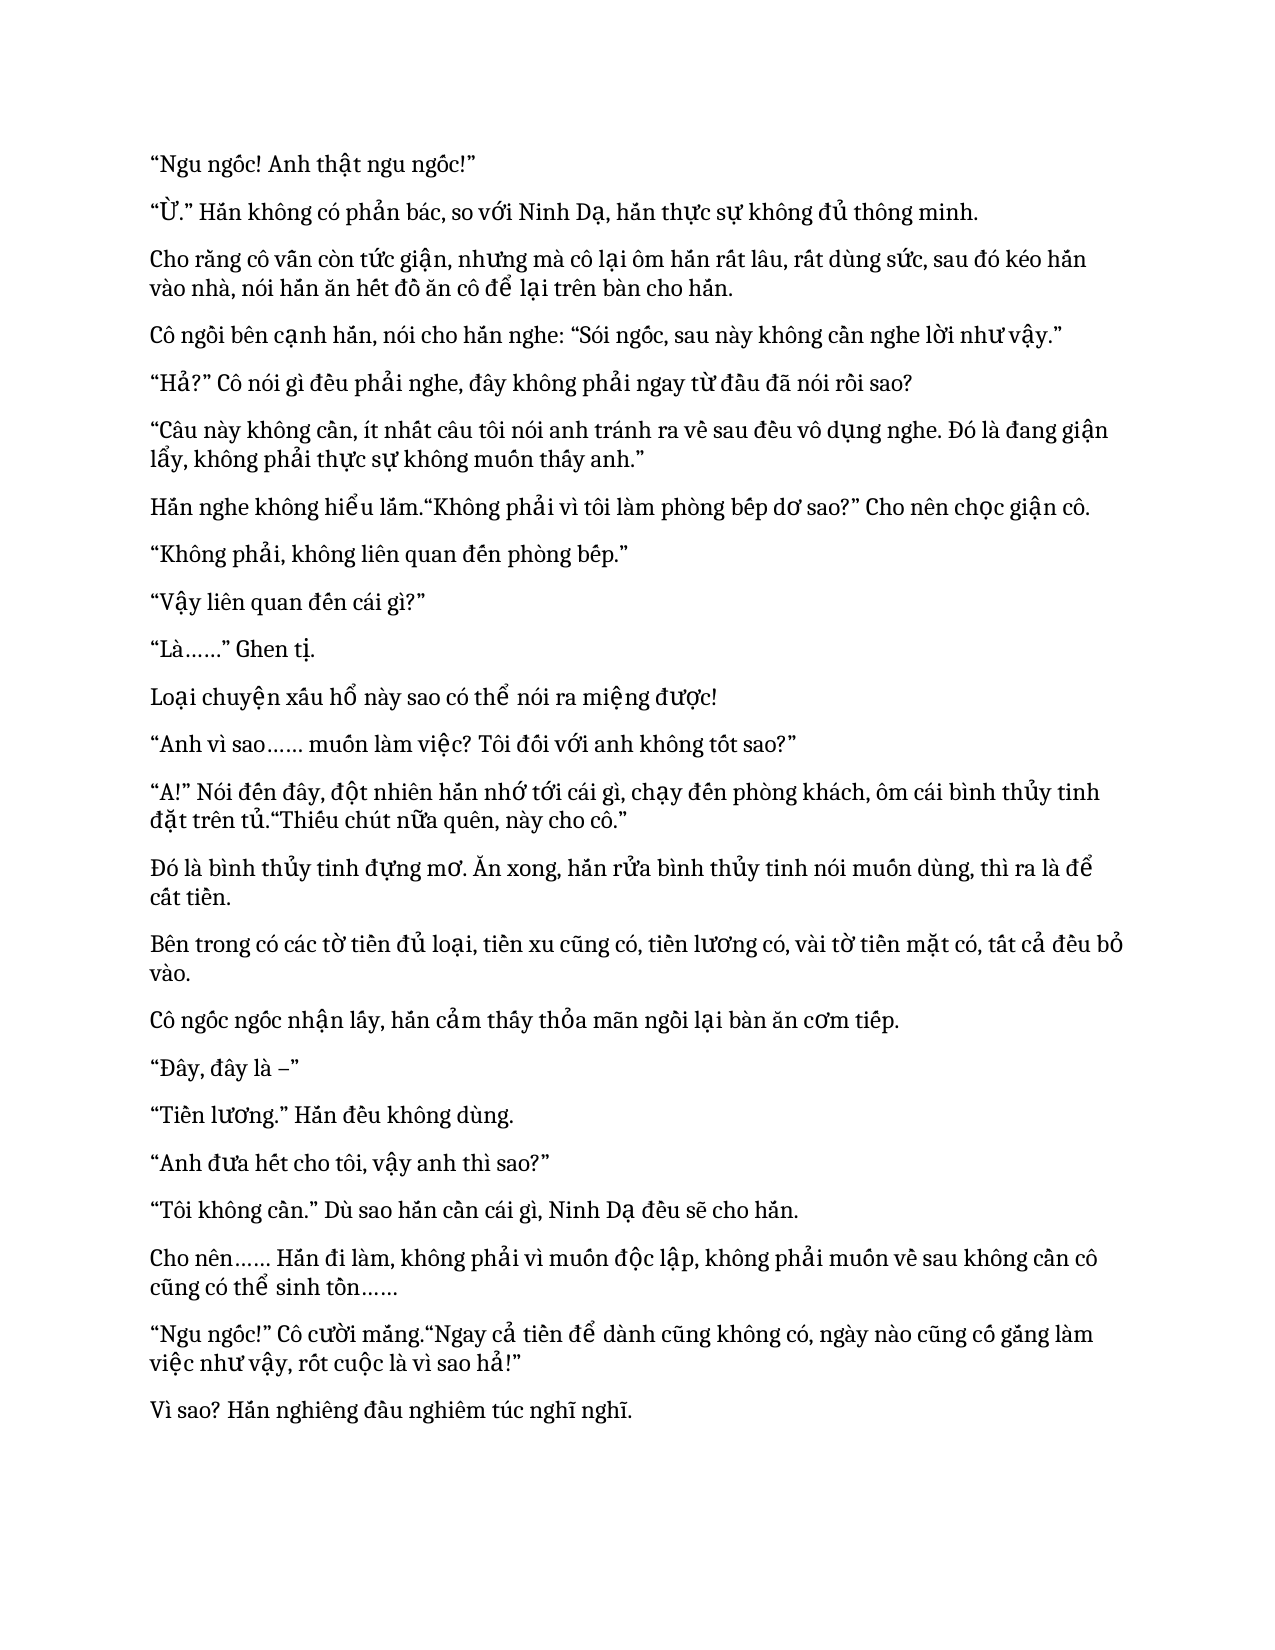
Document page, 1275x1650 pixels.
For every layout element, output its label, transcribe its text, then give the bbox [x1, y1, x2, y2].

text “Đây, đây là –” [150, 1054, 1125, 1082]
text “Câu này không cần, ít nhất câu tôi nói anh tránh ra về sau đều vô dụng nghe. Đó là đang giận lẩy, không phải thực sự không muốn thấy anh.” [150, 416, 1125, 474]
text “Hả?” Cô nói gì đều phải nghe, đây không phải ngay từ đầu đã nói rồi sao? [150, 369, 1125, 397]
text Cô ngốc ngốc nhận lấy, hắn cảm thấy thỏa mãn ngồi lại bàn ăn cơm tiếp. [150, 1006, 1125, 1035]
text “Không phải, không liên quan đến phòng bếp.” [150, 540, 1125, 569]
text Đó là bình thủy tinh đựng mơ. Ăn xong, hắn rửa bình thủy tinh nói muốn dùng, thì ra là để cất tiền. [150, 854, 1125, 911]
text “A!” Nói đến đây, đột nhiên hắn nhớ tới cái gì, chạy đến phòng khách, ôm cái bình thủy tinh đặt trên tủ.“Thiếu chút nữa quên, này cho cô.” [150, 777, 1125, 835]
text Cho rằng cô vẫn còn tức giận, nhưng mà cô lại ôm hắn rất lâu, rất dùng sức, sau đó kéo hắn vào nhà, nói hắn ăn hết đồ ăn cô để lại trên bàn cho hắn. [150, 245, 1125, 302]
text “Tiền lương.” Hắn đều không dùng. [150, 1101, 1125, 1130]
text “Anh đưa hết cho tôi, vậy anh thì sao?” [150, 1149, 1125, 1177]
text “Vậy liên quan đến cái gì?” [150, 587, 1125, 616]
text Cô ngồi bên cạnh hắn, nói cho hắn nghe: “Sói ngốc, sau này không cần nghe lời như vậy.” [150, 321, 1125, 350]
text “Ừ.” Hắn không có phản bác, so với Ninh Dạ, hắn thực sự không đủ thông minh. [150, 197, 1125, 226]
text Cho nên…… Hắn đi làm, không phải vì muốn độc lập, không phải muốn về sau không cần cô cũng có thể sinh tồn…… [150, 1244, 1125, 1301]
text “Ngu ngốc! Anh thật ngu ngốc!” [150, 150, 1125, 179]
text “Ngu ngốc!” Cô cười mắng.“Ngay cả tiền để dành cũng không có, ngày nào cũng cố gắng làm việc như vậy, rốt cuộc là vì sao hả!” [150, 1320, 1125, 1377]
text “Tôi không cần.” Dù sao hắn cần cái gì, Ninh Dạ đều sẽ cho hắn. [150, 1196, 1125, 1225]
text Bên trong có các tờ tiền đủ loại, tiền xu cũng có, tiền lương có, vài tờ tiền mặt có, tất cả đều bỏ vào. [150, 930, 1125, 987]
text Loại chuyện xấu hổ này sao có thể nói ra miệng được! [150, 682, 1125, 711]
text “Là……” Ghen tị. [150, 635, 1125, 664]
text Hắn nghe không hiểu lắm.“Không phải vì tôi làm phòng bếp dơ sao?” Cho nên chọc giận cô. [150, 492, 1125, 521]
text Vì sao? Hắn nghiêng đầu nghiêm túc nghĩ nghĩ. [150, 1396, 1125, 1425]
text “Anh vì sao…… muốn làm việc? Tôi đối với anh không tốt sao?” [150, 730, 1125, 759]
